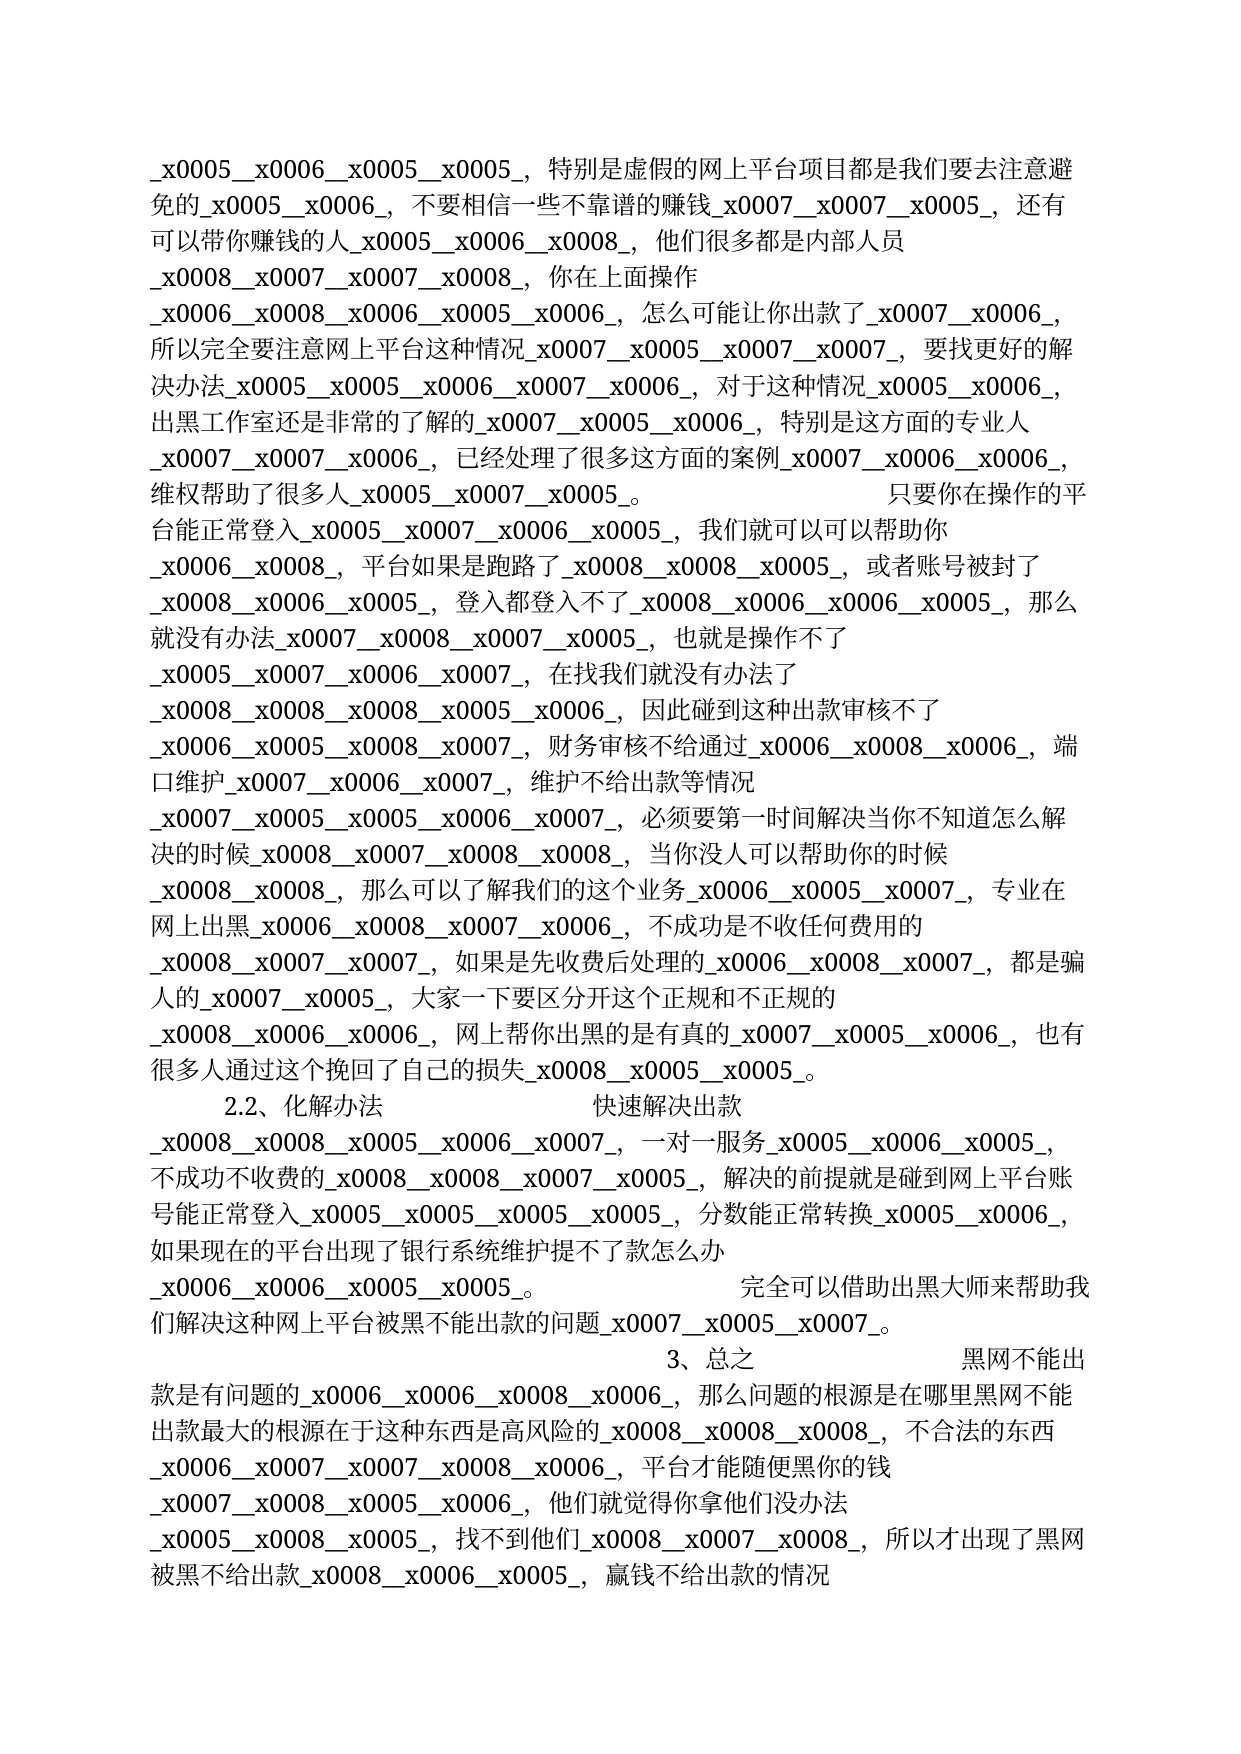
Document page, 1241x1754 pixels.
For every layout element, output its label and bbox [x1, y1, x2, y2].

text [150, 150, 1090, 1592]
